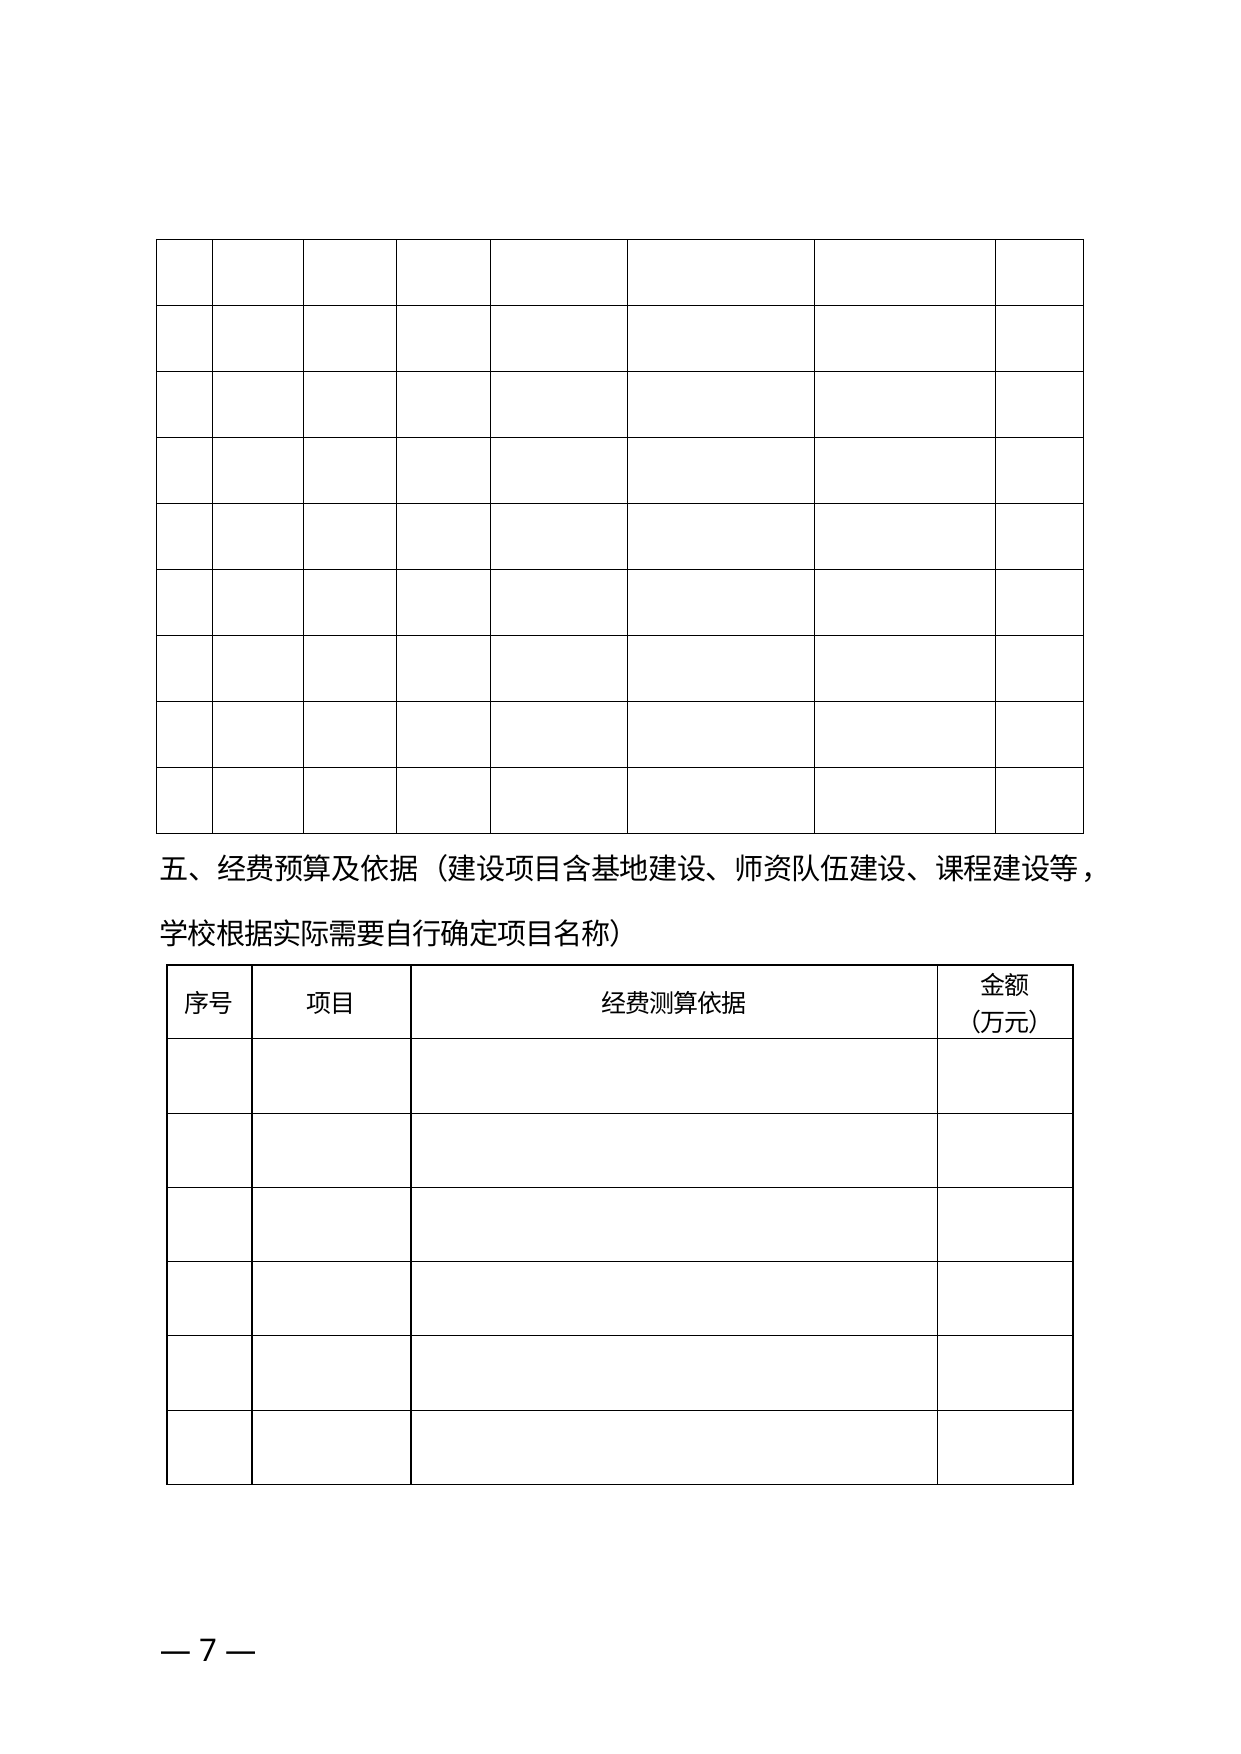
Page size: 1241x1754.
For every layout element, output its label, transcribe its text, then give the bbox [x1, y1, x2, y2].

table_cell [491, 372, 627, 437]
table_cell [996, 702, 1083, 767]
table_cell [628, 702, 814, 767]
table_cell [304, 372, 396, 437]
table_cell [491, 306, 627, 371]
table_cell [213, 438, 303, 503]
table_cell [491, 768, 627, 833]
table_cell [304, 702, 396, 767]
table_cell [491, 240, 627, 305]
table_cell [412, 1039, 937, 1112]
table_header 经费测算依据 [412, 966, 937, 1038]
table_cell [815, 570, 995, 635]
table_cell [168, 1411, 251, 1484]
table_cell [253, 1188, 410, 1261]
table_cell [996, 636, 1083, 701]
table_cell [996, 372, 1083, 437]
table_cell [304, 768, 396, 833]
table_cell [996, 438, 1083, 503]
table_cell [213, 504, 303, 569]
table_cell [168, 1039, 251, 1112]
table_cell [628, 438, 814, 503]
table_cell [304, 504, 396, 569]
table_cell [412, 1114, 937, 1187]
table_cell [412, 1411, 937, 1484]
table_cell [996, 768, 1083, 833]
table_cell [412, 1262, 937, 1335]
table_cell [157, 504, 212, 569]
table_cell [168, 1336, 251, 1409]
table_cell [491, 504, 627, 569]
table_cell [815, 372, 995, 437]
table_cell [157, 636, 212, 701]
table_cell [253, 1262, 410, 1335]
table_cell [304, 240, 396, 305]
table_cell [213, 636, 303, 701]
table_cell [397, 372, 490, 437]
table_cell [253, 1039, 410, 1112]
table_cell [628, 570, 814, 635]
table_cell [213, 240, 303, 305]
table_cell [815, 504, 995, 569]
table_cell [397, 306, 490, 371]
table_cell [157, 702, 212, 767]
table_header 序号 [168, 966, 251, 1038]
table_cell [213, 768, 303, 833]
table_cell [304, 438, 396, 503]
table_cell [938, 1411, 1072, 1484]
table_cell [815, 240, 995, 305]
table_cell [412, 1188, 937, 1261]
table_cell [397, 438, 490, 503]
table_cell [628, 372, 814, 437]
table_cell [628, 306, 814, 371]
table_header 金额 （万元） [938, 966, 1072, 1038]
table_cell [157, 240, 212, 305]
table_cell [938, 1039, 1072, 1112]
table_cell [397, 702, 490, 767]
table_cell [938, 1188, 1072, 1261]
table_header 项目 [253, 966, 410, 1038]
table_cell [412, 1336, 937, 1409]
table_cell [397, 240, 490, 305]
table_cell [157, 438, 212, 503]
table_cell [397, 768, 490, 833]
table_cell [815, 768, 995, 833]
table_cell [491, 636, 627, 701]
table_cell [628, 504, 814, 569]
table_cell [253, 1336, 410, 1409]
table_cell [628, 636, 814, 701]
table_cell [253, 1114, 410, 1187]
table_cell [213, 570, 303, 635]
table_cell [397, 570, 490, 635]
table_cell [168, 1262, 251, 1335]
table_cell [397, 504, 490, 569]
table_cell [815, 438, 995, 503]
table_cell [491, 438, 627, 503]
table_cell [815, 636, 995, 701]
table_cell [938, 1336, 1072, 1409]
table_cell [157, 570, 212, 635]
table_cell [815, 306, 995, 371]
table_cell [213, 306, 303, 371]
table_cell [213, 702, 303, 767]
table_cell [996, 306, 1083, 371]
table_cell [491, 702, 627, 767]
table_cell [213, 372, 303, 437]
table_cell [491, 570, 627, 635]
table_cell [168, 1188, 251, 1261]
table_cell [304, 306, 396, 371]
table_cell [938, 1262, 1072, 1335]
table_cell [157, 372, 212, 437]
table_cell [938, 1114, 1072, 1187]
table_cell [253, 1411, 410, 1484]
table_cell [996, 240, 1083, 305]
table_cell [168, 1114, 251, 1187]
table_cell [397, 636, 490, 701]
table_cell [628, 240, 814, 305]
table_cell [157, 768, 212, 833]
table_cell [628, 768, 814, 833]
table_cell [815, 702, 995, 767]
text 五、经费预算及依据（建设项目含基地建设、师资队伍建设、课程建设等，学校根据实际需要自行确定项目名称） [159, 834, 1081, 964]
table_cell [996, 504, 1083, 569]
table_cell [304, 570, 396, 635]
table_cell [157, 306, 212, 371]
table_cell [996, 570, 1083, 635]
table_cell [304, 636, 396, 701]
